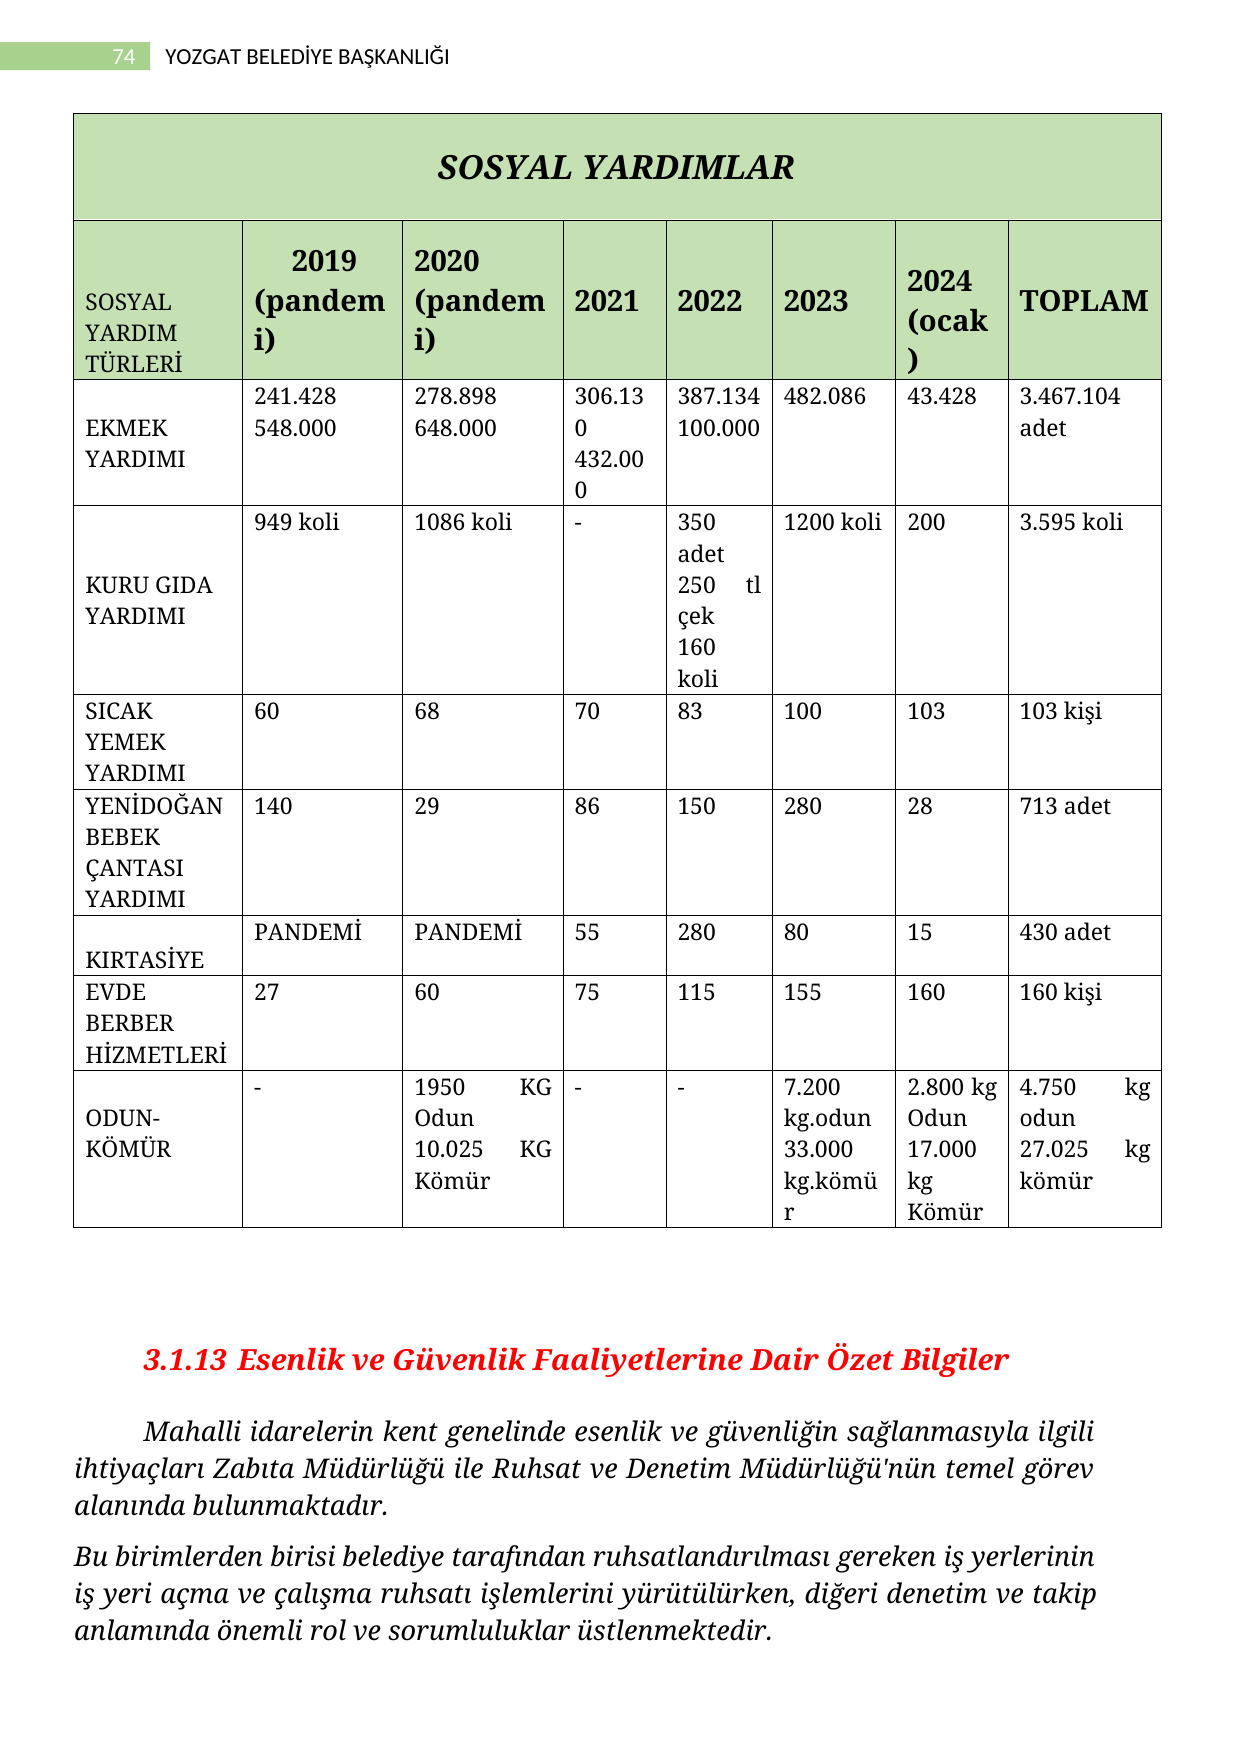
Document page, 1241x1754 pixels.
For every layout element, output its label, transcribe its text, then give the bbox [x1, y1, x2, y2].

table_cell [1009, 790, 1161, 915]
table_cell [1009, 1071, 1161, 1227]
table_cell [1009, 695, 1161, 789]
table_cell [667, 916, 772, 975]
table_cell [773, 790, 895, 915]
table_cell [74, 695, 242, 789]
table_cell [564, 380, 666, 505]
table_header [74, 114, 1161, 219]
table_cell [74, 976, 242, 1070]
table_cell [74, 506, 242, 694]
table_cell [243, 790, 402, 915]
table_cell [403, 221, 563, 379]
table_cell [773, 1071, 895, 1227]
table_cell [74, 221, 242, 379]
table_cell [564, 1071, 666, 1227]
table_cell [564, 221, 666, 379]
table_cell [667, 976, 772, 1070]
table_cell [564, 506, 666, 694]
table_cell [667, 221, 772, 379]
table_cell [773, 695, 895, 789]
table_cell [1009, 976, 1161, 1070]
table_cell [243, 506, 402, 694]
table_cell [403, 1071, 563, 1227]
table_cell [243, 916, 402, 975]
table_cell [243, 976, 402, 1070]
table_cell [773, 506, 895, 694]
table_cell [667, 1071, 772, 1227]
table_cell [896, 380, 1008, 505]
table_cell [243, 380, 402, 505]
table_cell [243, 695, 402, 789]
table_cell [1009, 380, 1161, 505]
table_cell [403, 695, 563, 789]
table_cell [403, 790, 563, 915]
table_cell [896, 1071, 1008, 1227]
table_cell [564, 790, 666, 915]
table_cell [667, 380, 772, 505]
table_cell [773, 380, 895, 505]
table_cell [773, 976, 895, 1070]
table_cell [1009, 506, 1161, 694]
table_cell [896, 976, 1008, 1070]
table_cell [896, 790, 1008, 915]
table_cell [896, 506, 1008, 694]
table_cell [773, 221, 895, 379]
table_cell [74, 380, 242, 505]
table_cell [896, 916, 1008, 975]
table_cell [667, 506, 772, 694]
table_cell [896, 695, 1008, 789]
text Bu birimlerden birisi belediye tarafından ruhsatlandırılması gereken iş yerlerinin iş yeri açma ve çalışma ruhsatı işlemlerini yürütülürken, diğeri denetim ve takip anlamında önemli rol ve sorumluluklar üstlenmektedir. [74, 1538, 1099, 1648]
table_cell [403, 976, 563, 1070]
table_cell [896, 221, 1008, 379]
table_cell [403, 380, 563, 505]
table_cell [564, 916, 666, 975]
subtitle Esenlik ve Güvenlik Faaliyetlerine Dair Özet Bilgiler [143, 1339, 1122, 1378]
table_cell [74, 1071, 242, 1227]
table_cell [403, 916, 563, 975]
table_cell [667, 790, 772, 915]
text Mahalli idarelerin kent genelinde esenlik ve güvenliğin sağlanmasıyla ilgili ihtiyaçları Zabıta Müdürlüğü ile Ruhsat ve Denetim Müdürlüğü'nün temel görev alanında bulunmaktadır. [74, 1413, 1098, 1523]
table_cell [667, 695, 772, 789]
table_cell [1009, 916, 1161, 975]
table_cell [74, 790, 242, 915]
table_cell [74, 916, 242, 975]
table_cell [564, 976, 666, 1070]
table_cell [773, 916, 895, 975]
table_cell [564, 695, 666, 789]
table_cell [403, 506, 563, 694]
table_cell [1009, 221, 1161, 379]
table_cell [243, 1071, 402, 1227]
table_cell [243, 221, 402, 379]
